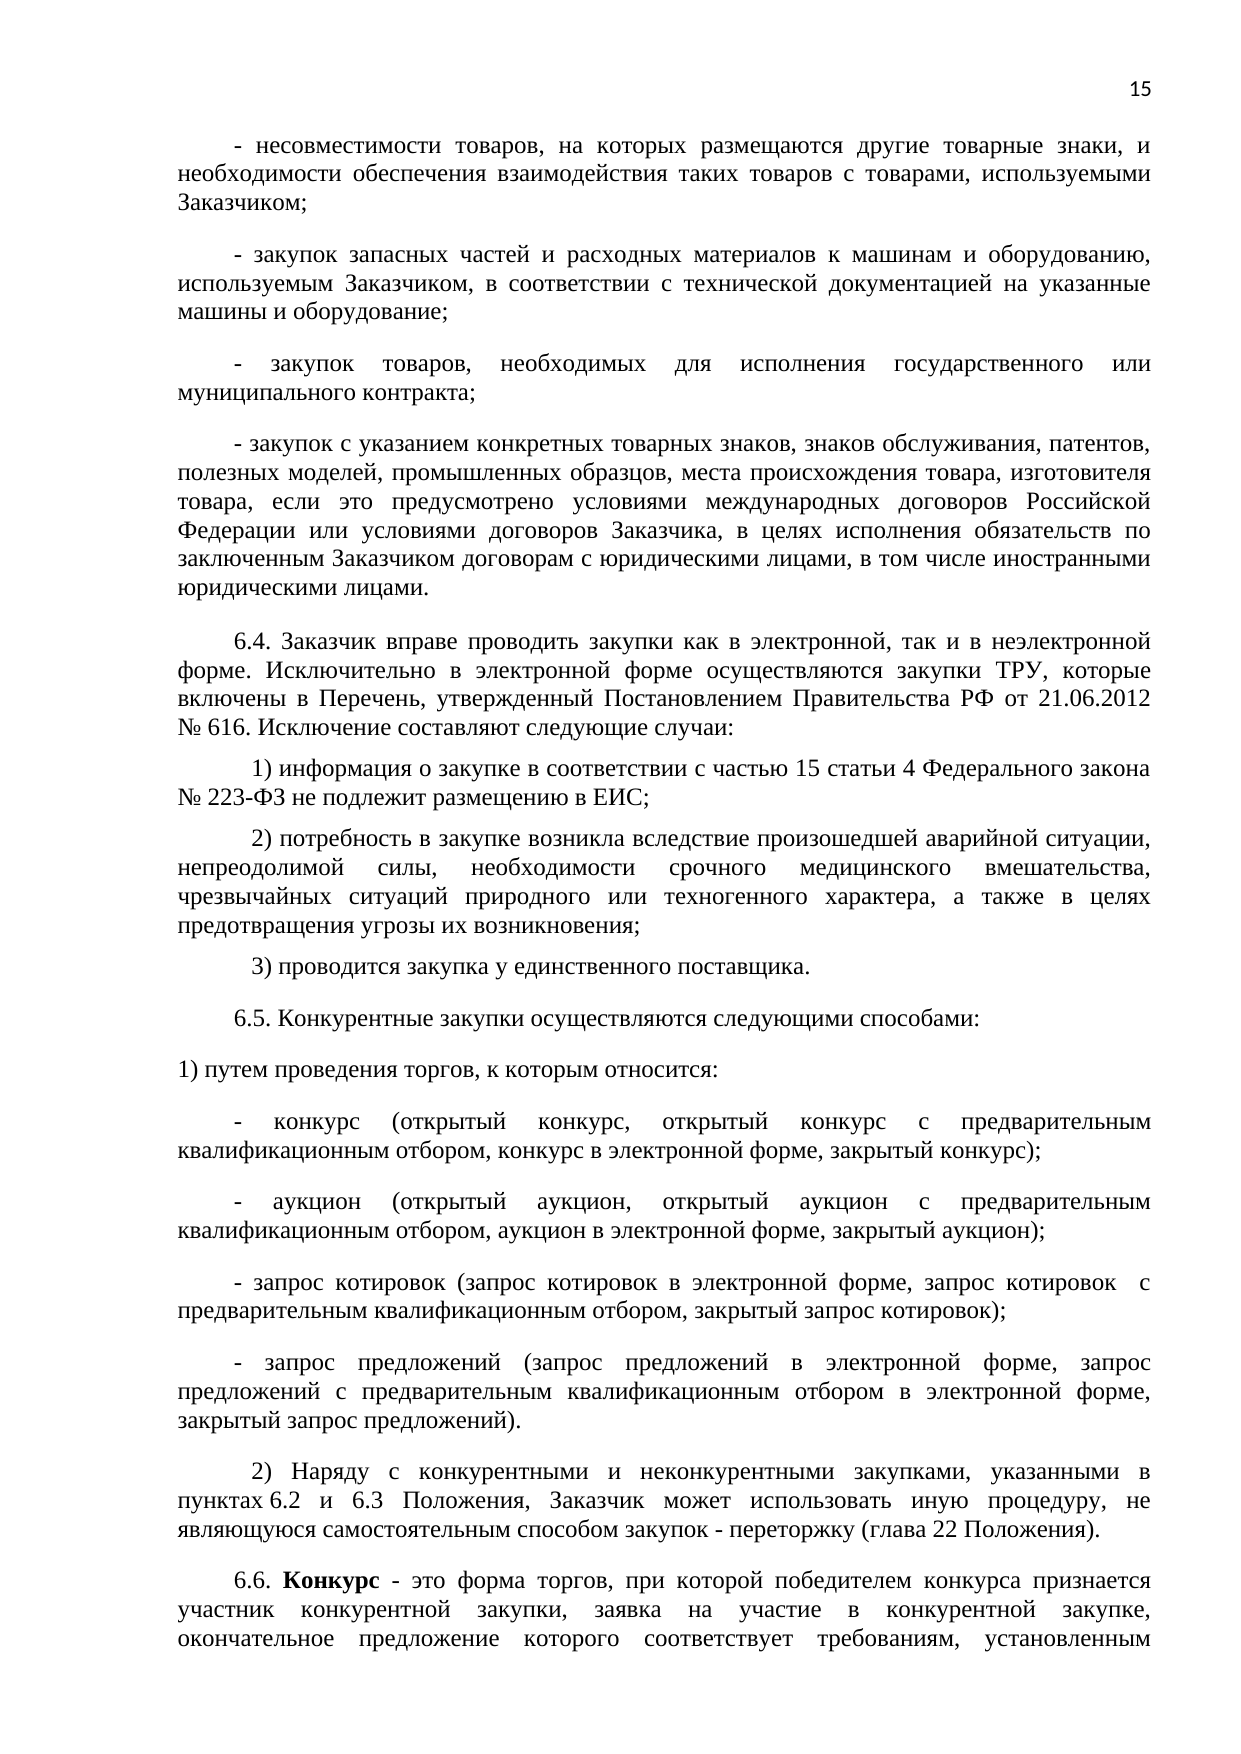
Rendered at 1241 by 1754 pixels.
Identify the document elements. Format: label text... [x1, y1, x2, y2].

text - запрос котировок (запрос котировок в электронной форме, запрос котировок с предварительным квалификационным отбором, закрытый запрос котировок); [177, 1267, 1152, 1324]
text 1) информация о закупке в соответствии с частью 15 статьи 4 Федерального закона № 223-ФЗ не подлежит размещению в ЕИС; [177, 753, 1152, 811]
text 6.4. Заказчик вправе проводить закупки как в электронной, так и в неэлектронной форме. Исключительно в электронной форме осуществляются закупки ТРУ, которые включены в Перечень, утвержденный Постановлением Правительства РФ от 21.06.2012 № 616. Исключение составляют следующие случаи: [177, 626, 1152, 741]
text 6.5. Конкурентные закупки осуществляются следующими способами: [177, 1003, 1152, 1031]
text 2) потребность в закупке возникла вследствие произошедшей аварийной ситуации, непреодолимой силы, необходимости срочного медицинского вмешательства, чрезвычайных ситуаций природного или техногенного характера, а также в целях предотвращения угрозы их возникновения; [177, 823, 1152, 938]
text - конкурс (открытый конкурс, открытый конкурс с предварительным квалификационным отбором, конкурс в электронной форме, закрытый конкурс); [177, 1106, 1152, 1163]
text - запрос предложений (запрос предложений в электронной форме, запрос предложений с предварительным квалификационным отбором в электронной форме, закрытый запрос предложений). [177, 1347, 1152, 1433]
text - аукцион (открытый аукцион, открытый аукцион с предварительным квалификационным отбором, аукцион в электронной форме, закрытый аукцион); [177, 1186, 1152, 1244]
text 1) путем проведения торгов, к которым относится: [177, 1054, 1152, 1083]
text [177, 1566, 1152, 1652]
text - закупок с указанием конкретных товарных знаков, знаков обслуживания, патентов, полезных моделей, промышленных образцов, места происхождения товара, изготовителя товара, если это предусмотрено условиями международных договоров Российской Федерации или условиями договоров Заказчика, в целях исполнения обязательств по заключенным Заказчиком договорам с юридическими лицами, в том числе иностранными юридическими лицами. [177, 428, 1152, 601]
text - несовместимости товаров, на которых размещаются другие товарные знаки, и необходимости обеспечения взаимодействия таких товаров с товарами, используемыми Заказчиком; [177, 130, 1152, 216]
text 2) Наряду с конкурентными и неконкурентными закупками, указанными в пунктах 6.2 и 6.3 Положения, Заказчик может использовать иную процедуру, не являющуюся самостоятельным способом закупок - переторжку (глава 22 Положения). [177, 1456, 1152, 1543]
text 3) проводится закупка у единственного поставщика. [177, 951, 1152, 980]
text - закупок запасных частей и расходных материалов к машинам и оборудованию, используемым Заказчиком, в соответствии с технической документацией на указанные машины и оборудование; [177, 239, 1152, 325]
text - закупок товаров, необходимых для исполнения государственного или муниципального контракта; [177, 348, 1152, 406]
